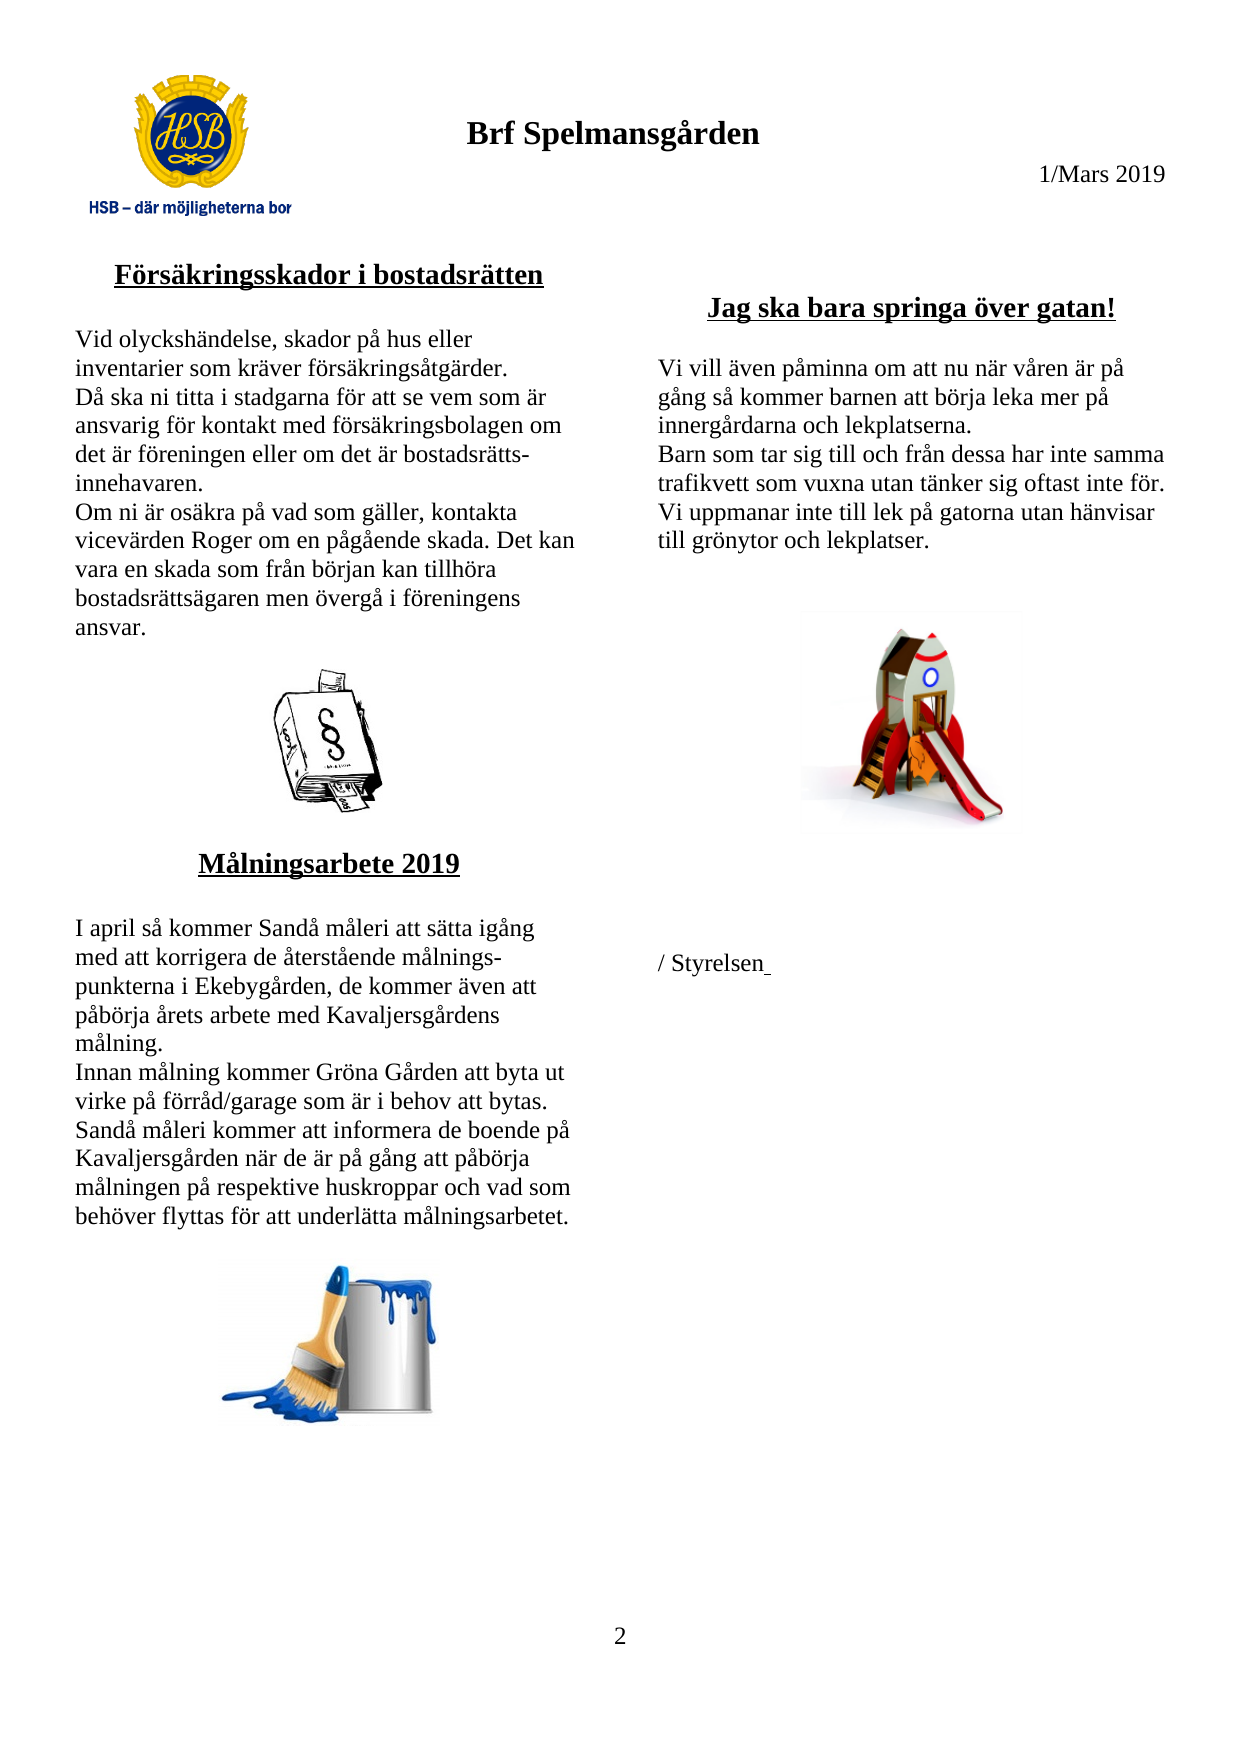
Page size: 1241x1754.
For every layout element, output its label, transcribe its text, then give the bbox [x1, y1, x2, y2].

text Barn som tar sig till och från dessa har inte samma trafikvett som vuxna utan tänker sig oftast inte för. [658, 439, 1165, 497]
picture [89, 75, 292, 216]
text Vi vill även påminna om att nu när våren är på gång så kommer barnen att börja leka mer på innergårdarna och lekplatserna. [658, 353, 1165, 439]
text Jag ska bara springa över gatan! [658, 291, 1165, 324]
text Innan målning kommer Gröna Gården att byta ut virke på förråd/garage som är i behov att bytas. [75, 1057, 583, 1115]
text Målningsarbete 2019 [75, 846, 583, 880]
text / Styrelsen [658, 948, 1165, 977]
text I april så kommer Sandå måleri att sätta igång med att korrigera de återstående målnings-punkterna i Ekebygården, de kommer även att påbörja årets arbete med Kavaljersgårdens målning. [75, 913, 583, 1057]
text Försäkringsskador i bostadsrätten [75, 257, 583, 291]
text Vid olyckshändelse, skador på hus eller inventarier som kräver försäkringsåtgärder. [75, 324, 583, 382]
text Sandå måleri kommer att informera de boende på Kavaljersgården när de är på gång att påbörja målningen på respektive huskroppar och vad som behöver flyttas för att underlätta målningsarbetet. [75, 1115, 583, 1230]
picture [257, 669, 401, 813]
text Om ni är osäkra på vad som gäller, kontakta vicevärden Roger om en pågående skada. Det kan vara en skada som från början kan tillhöra bostadsrättsägaren men övergå i föreningens ansvar. [75, 497, 583, 640]
text Vi uppmanar inte till lek på gatorna utan hänvisar till grönytor och lekplatser. [658, 497, 1165, 554]
picture [218, 1258, 440, 1426]
picture [800, 611, 1023, 834]
text Då ska ni titta i stadgarna för att se vem som är ansvarig för kontakt med försäkringsbolagen om det är föreningen eller om det är bostadsrätts-innehavaren. [75, 382, 583, 497]
